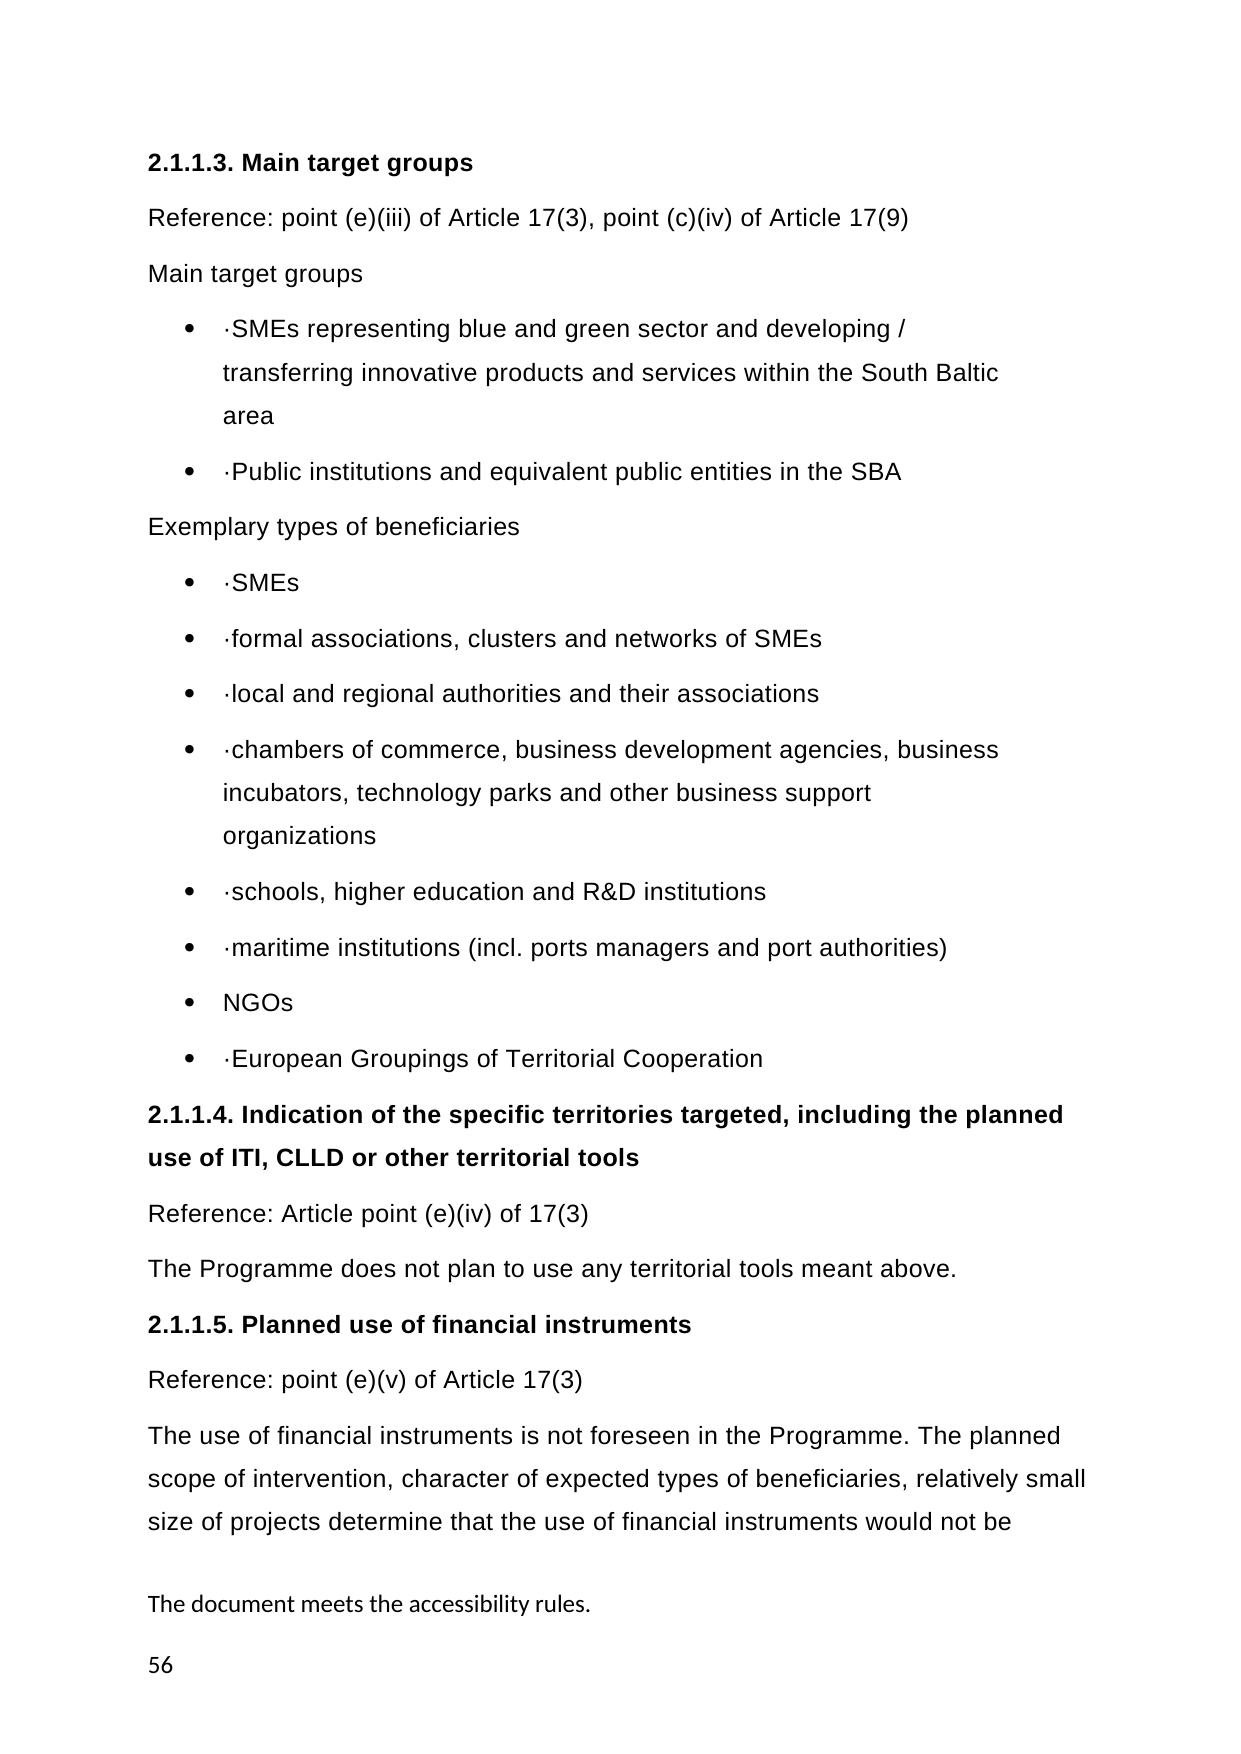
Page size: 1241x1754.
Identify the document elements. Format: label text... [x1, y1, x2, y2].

list ·schools, higher education and R&D institutions [185, 877, 1011, 906]
list ·Public institutions and equivalent public entities in the SBA [185, 456, 1011, 485]
list ·SMEs representing blue and green sector and developing / transferring innovative products and services within the South Baltic area [185, 314, 1011, 429]
list ·maritime institutions (incl. ports managers and port authorities) [185, 933, 1011, 962]
text The Programme does not plan to use any territorial tools meant above. [148, 1254, 1093, 1283]
list ·European Groupings of Territorial Cooperation [185, 1044, 1011, 1073]
subtitle 2.1.1.4. Indication of the specific territories targeted, including the planned use of ITI, CLLD or other territorial tools [148, 1100, 1093, 1172]
list ·formal associations, clusters and networks of SMEs [185, 623, 1011, 652]
text Exemplary types of beneficiaries [148, 512, 1093, 541]
text Reference: point (e)(v) of Article 17(3) [148, 1366, 1093, 1394]
subtitle 2.1.1.3. Main target groups [148, 148, 1093, 176]
list ·SMEs [185, 568, 1011, 597]
text Main target groups [148, 259, 1093, 288]
subtitle 2.1.1.5. Planned use of financial instruments [148, 1310, 1093, 1339]
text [148, 1421, 1093, 1536]
text Reference: point (e)(iii) of Article 17(3), point (c)(iv) of Article 17(9) [148, 203, 1093, 232]
list ·chambers of commerce, business development agencies, business incubators, technology parks and other business support organizations [185, 735, 1011, 850]
list NGOs [185, 988, 1011, 1017]
text Reference: Article point (e)(iv) of 17(3) [148, 1199, 1093, 1227]
list ·local and regional authorities and their associations [185, 679, 1011, 708]
